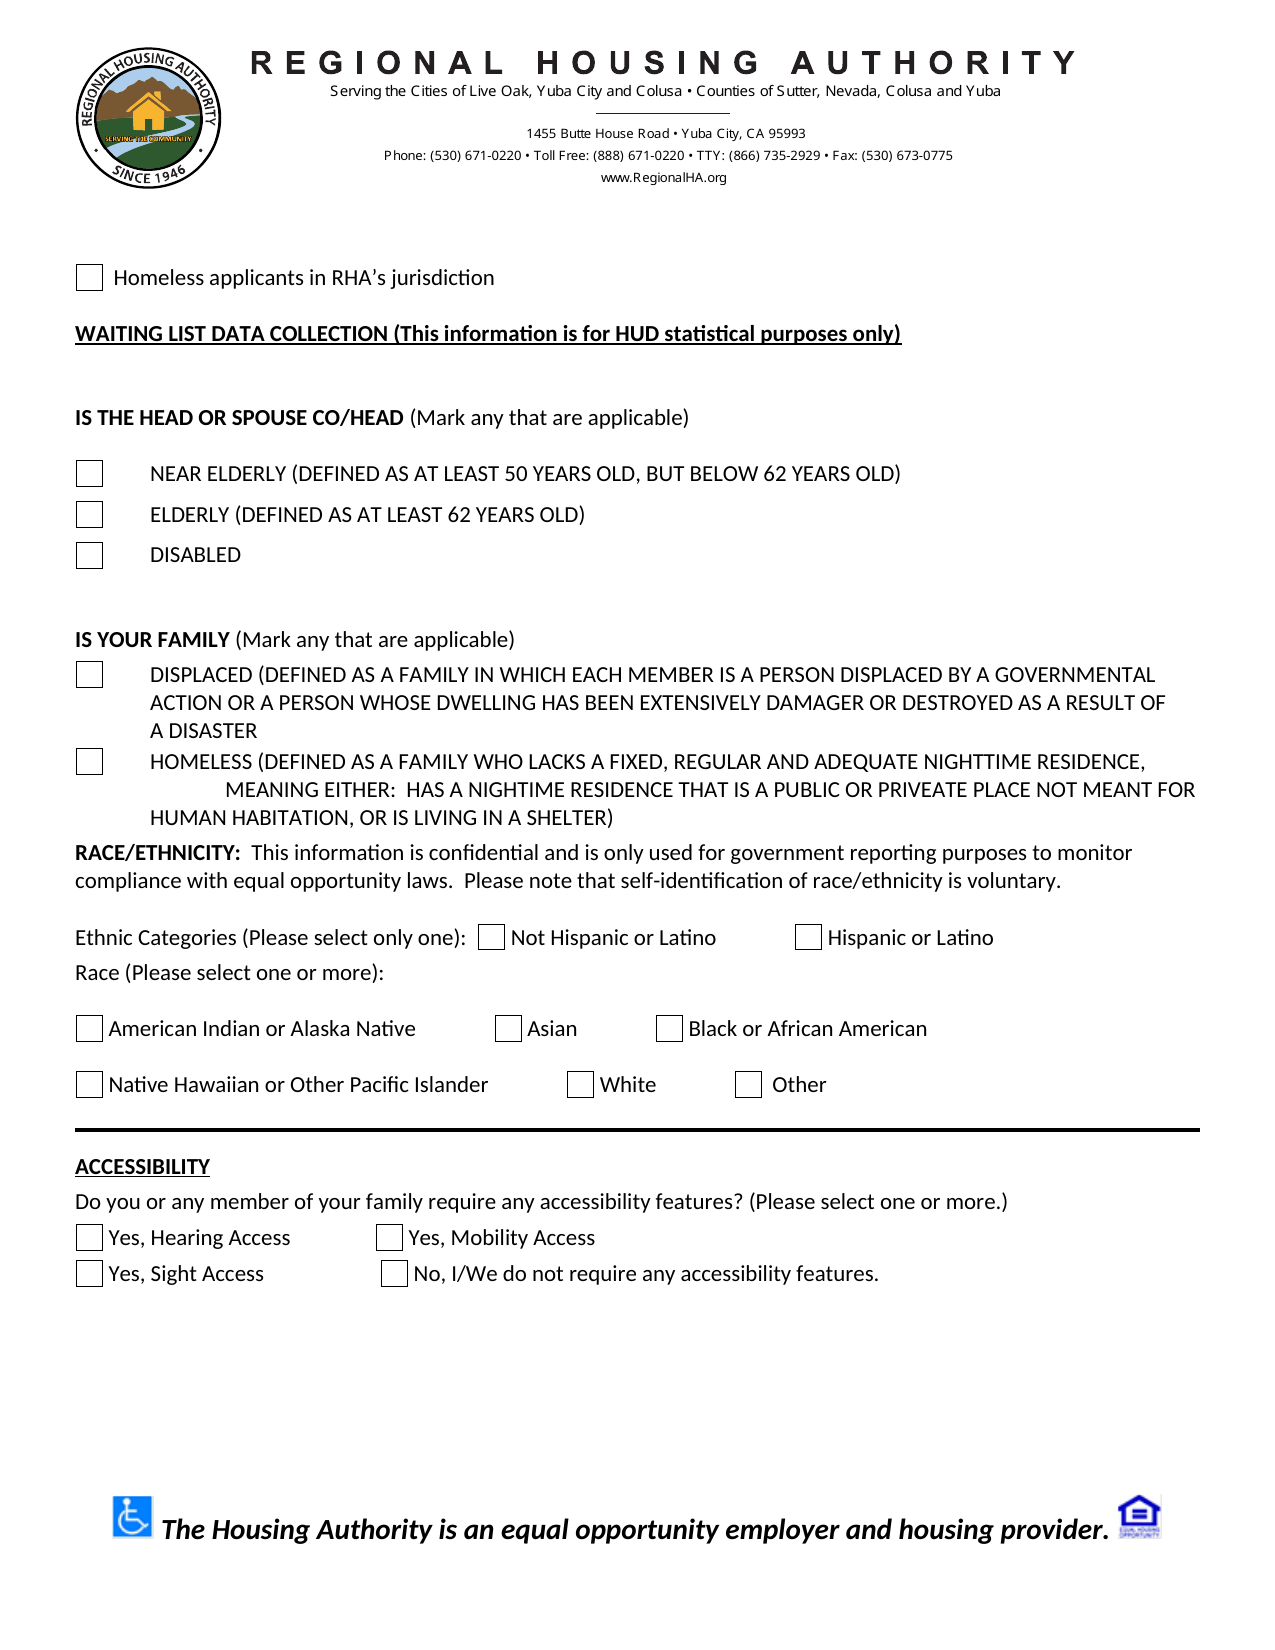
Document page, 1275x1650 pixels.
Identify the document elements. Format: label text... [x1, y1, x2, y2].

text Homeless applicants in RHA’s jurisdiction [75, 263, 1200, 291]
text ELDERLY (DEFINED AS AT LEAST 62 YEARS OLD) [75, 500, 1200, 528]
text Native Hawaiian or Other Pacific Islander White Other [75, 1070, 1200, 1098]
text Ethnic Categories (Please select only one): Not Hispanic or Latino Hispanic or Latino [75, 923, 1200, 951]
text NEAR ELDERLY (DEFINED AS AT LEAST 50 YEARS OLD, BUT BELOW 62 YEARS OLD) [75, 459, 1200, 487]
text DISABLED [75, 541, 1200, 569]
text ACCESSIBILITY [75, 1152, 1200, 1180]
text Do you or any member of your family require any accessibility features? (Please select one or more.) [75, 1187, 1200, 1216]
text RACE/ETHNICITY: This information is confidential and is only used for government reporting purposes to monitor compliance with equal opportunity laws. Please note that self-identification of race/ethnicity is voluntary. [75, 838, 1200, 894]
text Race (Please select one or more): [75, 958, 1200, 986]
text Yes, Sight Access No, I/We do not require any accessibility features. [75, 1259, 1200, 1287]
text WAITING LIST DATA COLLECTION (This information is for HUD statistical purposes only) [75, 319, 1200, 347]
text DISPLACED (DEFINED AS A FAMILY IN WHICH EACH MEMBER IS A PERSON DISPLACED BY A GOVERNMENTAL ACTION OR A PERSON WHOSE DWELLING HAS BEEN EXTENSIVELY DAMAGER OR DESTROYED AS A RESULT OF A DISASTER [75, 660, 1200, 744]
picture [1117, 1494, 1163, 1540]
text IS THE HEAD OR SPOUSE CO/HEAD (Mark any that are applicable) [75, 403, 1200, 431]
text Yes, Hearing Access Yes, Mobility Access [75, 1223, 1200, 1251]
text HOMELESS (DEFINED AS A FAMILY WHO LACKS A FIXED, REGULAR AND ADEQUATE NIGHTTIME RESIDENCE, MEANING EITHER: HAS A NIGHTIME RESIDENCE THAT IS A PUBLIC OR PRIVEATE PLACE NOT MEANT FOR HUMAN HABITATION, OR IS LIVING IN A SHELTER) [75, 747, 1200, 831]
picture [112, 1496, 155, 1540]
text IS YOUR FAMILY (Mark any that are applicable) [75, 625, 1200, 653]
text American Indian or Alaska Native Asian Black or African American [75, 1014, 1200, 1042]
